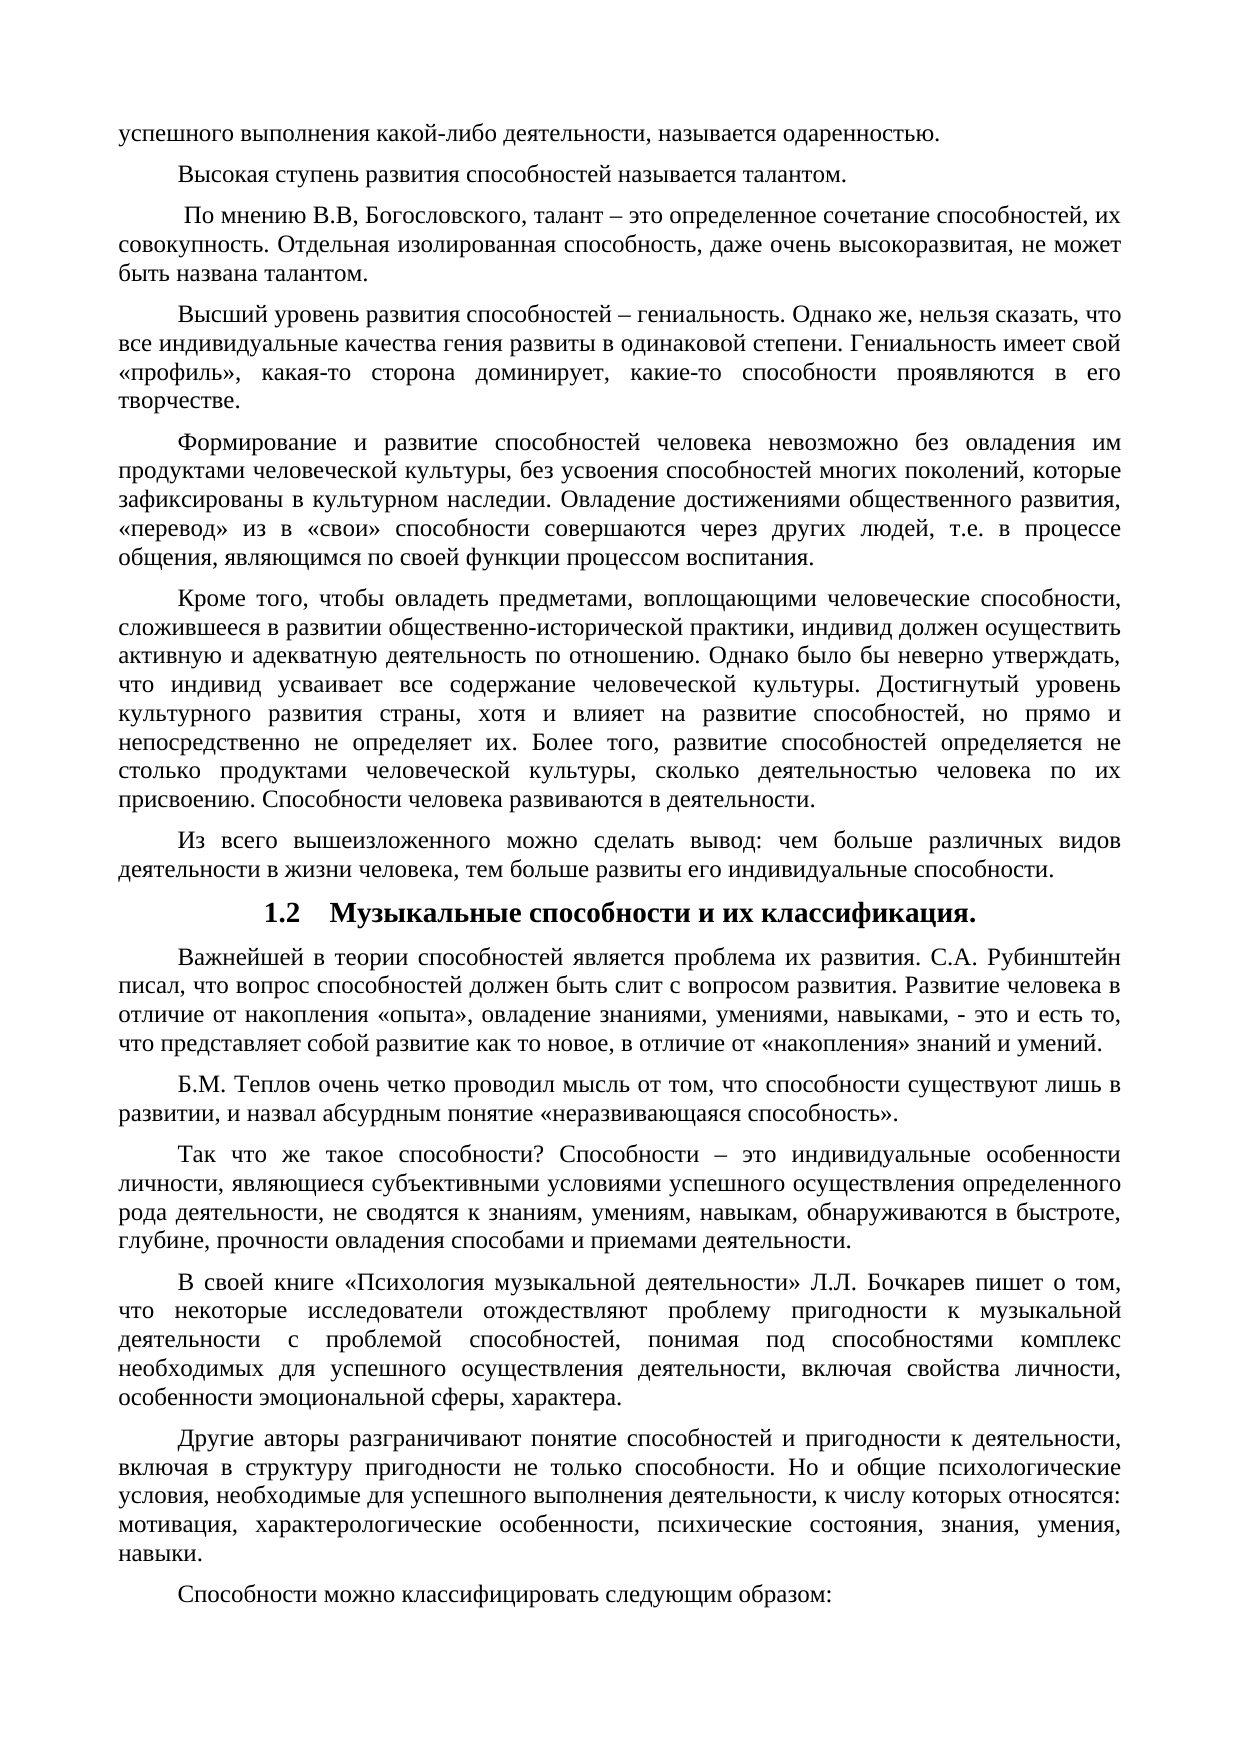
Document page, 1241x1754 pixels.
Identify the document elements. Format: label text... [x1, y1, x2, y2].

text Другие авторы разграничивают понятие способностей и пригодности к деятельности, включая в структуру пригодности не только способности. Но и общие психологические условия, необходимые для успешного выполнения деятельности, к числу которых относятся: мотивация, характерологические особенности, психические состояния, знания, умения, навыки. [118, 1423, 1122, 1567]
text Из всего вышеизложенного можно сделать вывод: чем больше различных видов деятельности в жизни человека, тем больше развиты его индивидуальные способности. [118, 826, 1122, 883]
text В своей книге «Психология музыкальной деятельности» Л.Л. Бочкарев пишет о том, что некоторые исследователи отождествляют проблему пригодности к музыкальной деятельности с проблемой способностей, понимая под способностями комплекс необходимых для успешного осуществления деятельности, включая свойства личности, особенности эмоциональной сферы, характера. [118, 1267, 1122, 1410]
text Так что же такое способности? Способности – это индивидуальные особенности личности, являющиеся субъективными условиями успешного осуществления определенного рода деятельности, не сводятся к знаниям, умениям, навыкам, обнаруживаются в быстроте, глубине, прочности овладения способами и приемами деятельности. [118, 1139, 1122, 1254]
text Б.М. Теплов очень четко проводил мысль от том, что способности существуют лишь в развитии, и назвал абсурдным понятие «неразвивающаяся способность». [118, 1069, 1122, 1127]
text Формирование и развитие способностей человека невозможно без овладения им продуктами человеческой культуры, без усвоения способностей многих поколений, которые зафиксированы в культурном наследии. Овладение достижениями общественного развития, «перевод» из в «свои» способности совершаются через других людей, т.е. в процессе общения, являющимся по своей функции процессом воспитания. [118, 427, 1122, 571]
text Высокая ступень развития способностей называется талантом. [118, 159, 1122, 188]
text Кроме того, чтобы овладеть предметами, воплощающими человеческие способности, сложившееся в развитии общественно-исторической практики, индивид должен осуществить активную и адекватную деятельность по отношению. Однако было бы неверно утверждать, что индивид усваивает все содержание человеческой культуры. Достигнутый уровень культурного развития страны, хотя и влияет на развитие способностей, но прямо и непосредственно не определяет их. Более того, развитие способностей определяется не столько продуктами человеческой культуры, сколько деятельностью человека по их присвоению. Способности человека развиваются в деятельности. [118, 583, 1122, 813]
text Высший уровень развития способностей – гениальность. Однако же, нельзя сказать, что все индивидуальные качества гения развиты в одинаковой степени. Гениальность имеет свой «профиль», какая-то сторона доминирует, какие-то способности проявляются в его творчестве. [118, 299, 1122, 414]
text Важнейшей в теории способностей является проблема их развития. С.А. Рубинштейн писал, что вопрос способностей должен быть слит с вопросом развития. Развитие человека в отличие от накопления «опыта», овладение знаниями, умениями, навыками, - это и есть то, что представляет собой развитие как то новое, в отличие от «накопления» знаний и умений. [118, 942, 1122, 1057]
text Способности можно классифицировать следующим образом: [118, 1579, 1122, 1608]
text По мнению В.В, Богословского, талант – это определенное сочетание способностей, их совокупность. Отдельная изолированная способность, даже очень высокоразвитая, не может быть названа талантом. [118, 201, 1122, 287]
text 1.2 Музыкальные способности и их классификация. [118, 896, 1122, 929]
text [118, 118, 1122, 147]
